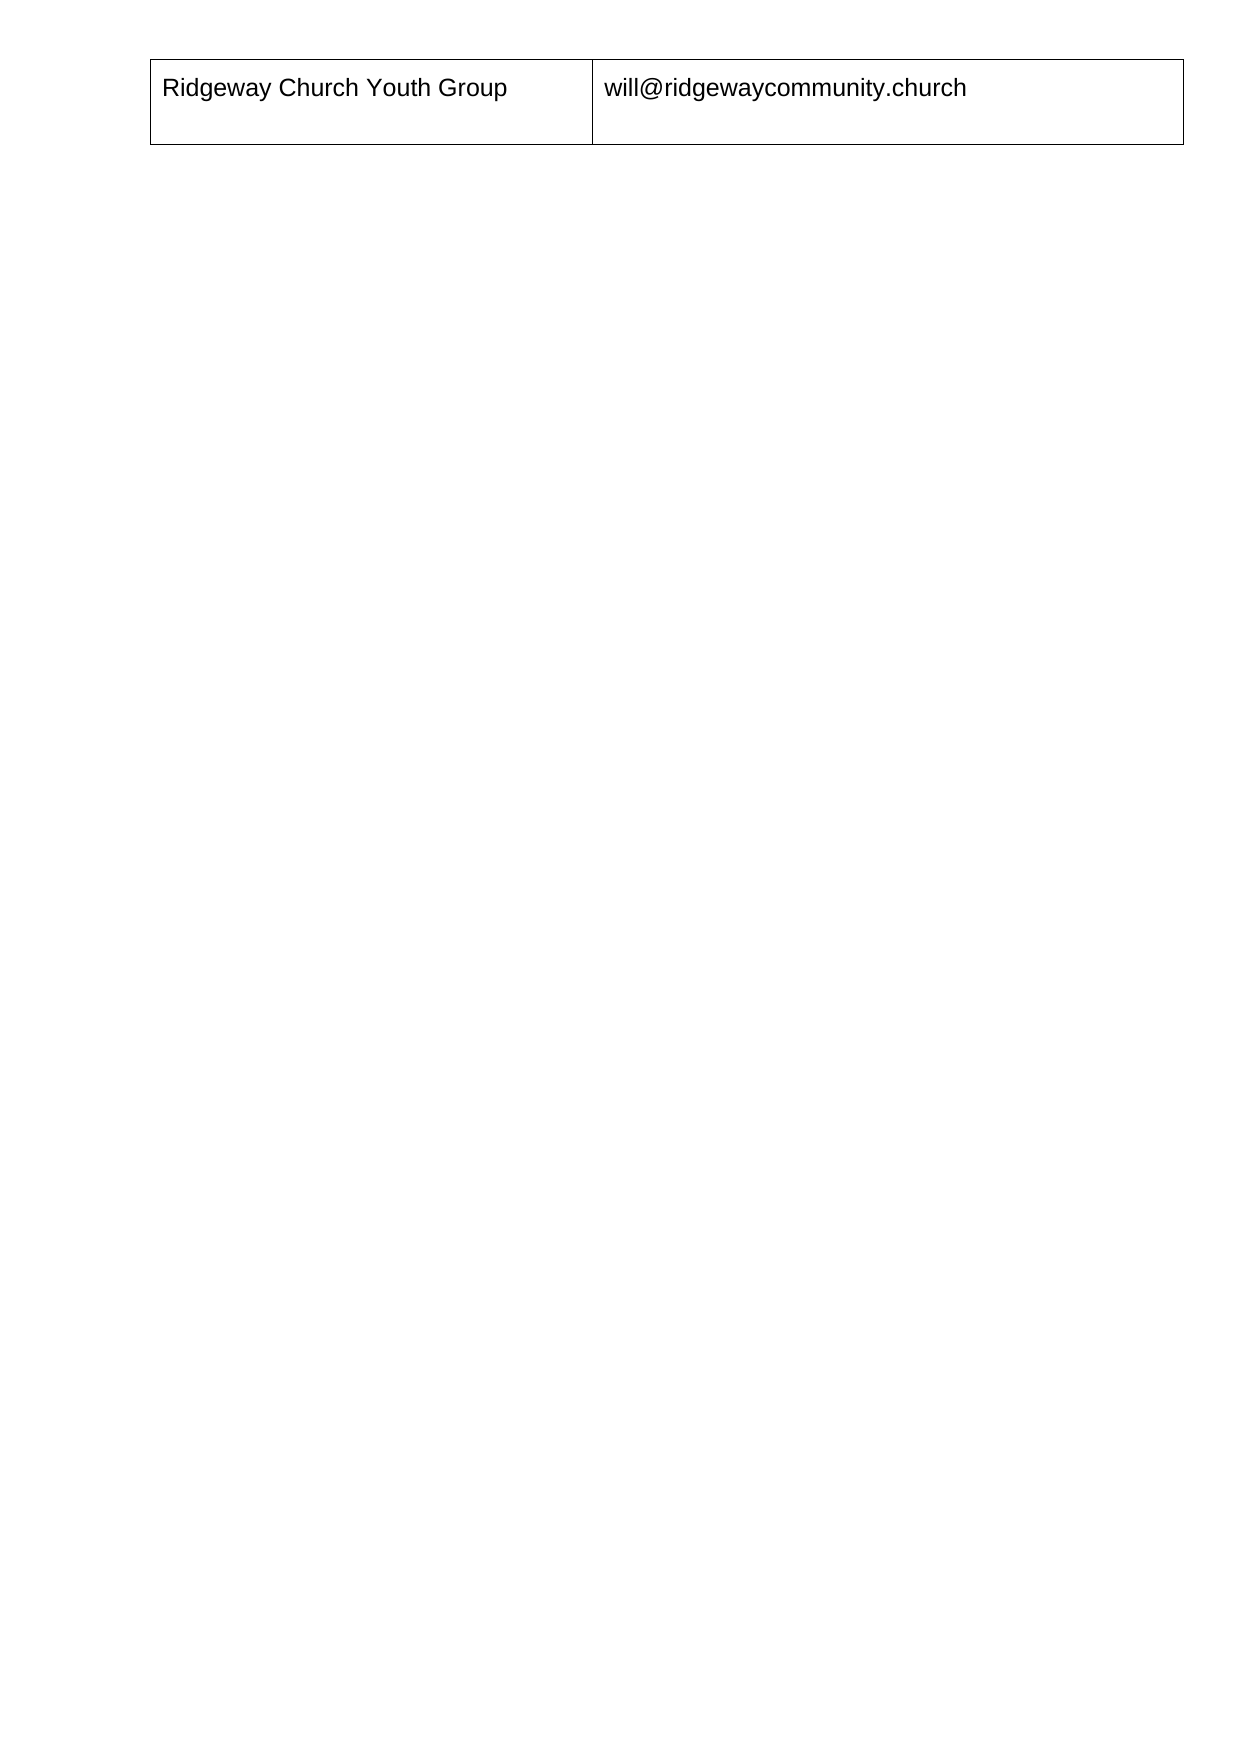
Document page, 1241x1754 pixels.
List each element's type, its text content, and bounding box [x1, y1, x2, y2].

table_cell will@ridgewaycommunity.church [593, 60, 1183, 143]
table_cell Ridgeway Church Youth Group [151, 60, 592, 143]
